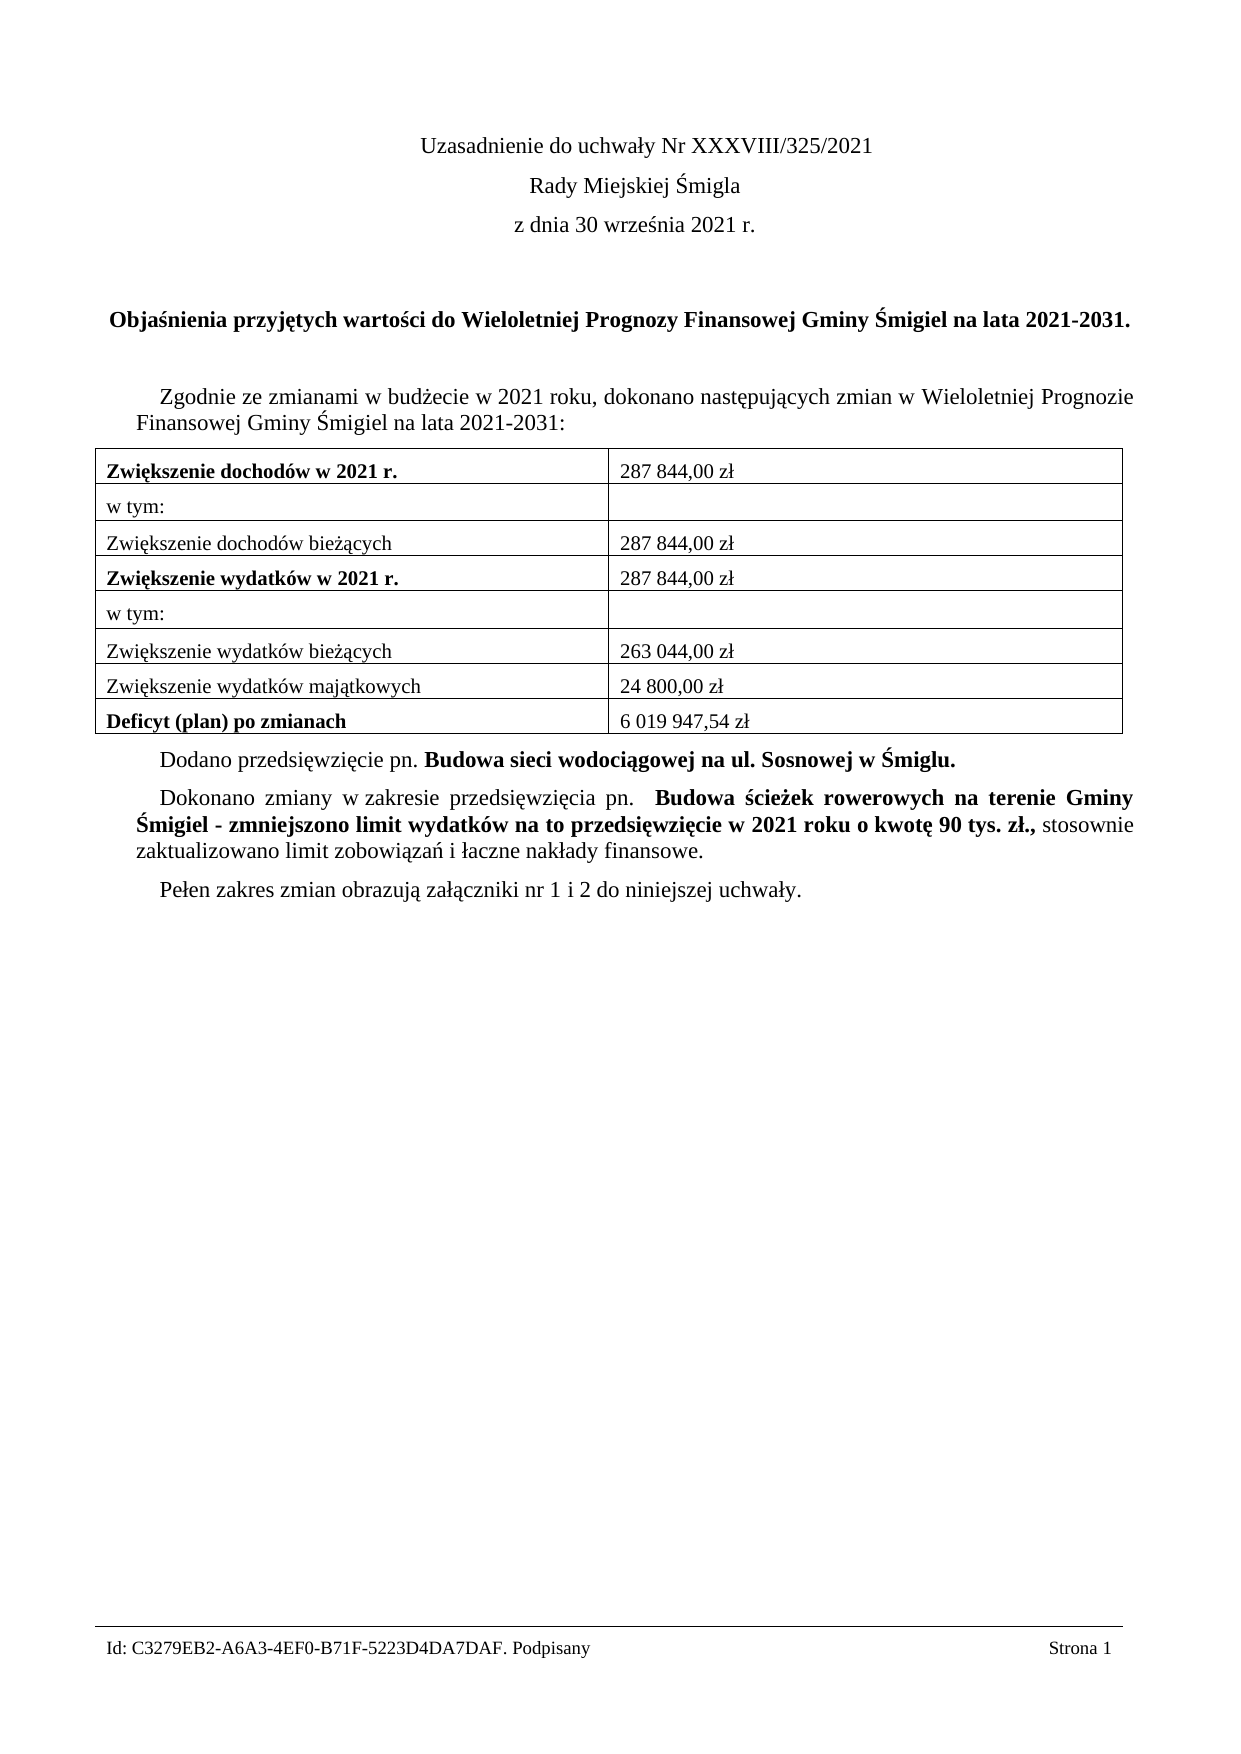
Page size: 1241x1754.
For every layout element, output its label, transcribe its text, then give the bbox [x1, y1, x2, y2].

table_cell Deficyt (plan) po zmianach [96, 699, 608, 733]
table_cell 6 019 947,54 zł [609, 699, 1122, 733]
table_cell 287 844,00 zł [609, 521, 1122, 555]
table_cell 287 844,00 zł [609, 556, 1122, 590]
text Objaśnienia przyjętych wartości do Wieloletniej Prognozy Finansowej Gminy Śmigiel na lata 2021-2031. [106, 306, 1134, 333]
table_cell 263 044,00 zł [609, 629, 1122, 663]
table_cell Zwiększenie wydatków w 2021 r. [96, 556, 608, 590]
table_cell Zwiększenie dochodów bieżących [96, 521, 608, 555]
text Uzasadnienie do uchwały Nr XXXVIII/325/2021 Rady Miejskiej Śmigla z dnia 30 września 2021 r. [136, 132, 1134, 238]
text Zgodnie ze zmianami w budżecie w 2021 roku, dokonano następujących zmian w Wieloletniej Prognozie Finansowej Gminy Śmigiel na lata 2021-2031: [136, 383, 1134, 436]
table_cell w tym: [96, 484, 608, 520]
table_cell Zwiększenie wydatków majątkowych [96, 664, 608, 698]
table_cell Zwiększenie wydatków bieżących [96, 629, 608, 663]
table_header 287 844,00 zł [609, 449, 1122, 483]
text Dodano przedsięwzięcie pn. Budowa sieci wodociągowej na ul. Sosnowej w Śmiglu. [136, 746, 1134, 772]
table_cell [609, 484, 1122, 520]
table_cell w tym: [96, 591, 608, 628]
table_cell [609, 591, 1122, 628]
table_header Zwiększenie dochodów w 2021 r. [96, 449, 608, 483]
table_cell 24 800,00 zł [609, 664, 1122, 698]
text Pełen zakres zmian obrazują załączniki nr 1 i 2 do niniejszej uchwały. [136, 876, 1134, 902]
text Dokonano zmiany w zakresie przedsięwzięcia pn. Budowa ścieżek rowerowych na terenie Gminy Śmigiel - zmniejszono limit wydatków na to przedsięwzięcie w 2021 roku o kwotę 90 tys. zł., stosownie zaktualizowano limit zobowiązań i łaczne nakłady finansowe. [136, 784, 1134, 863]
